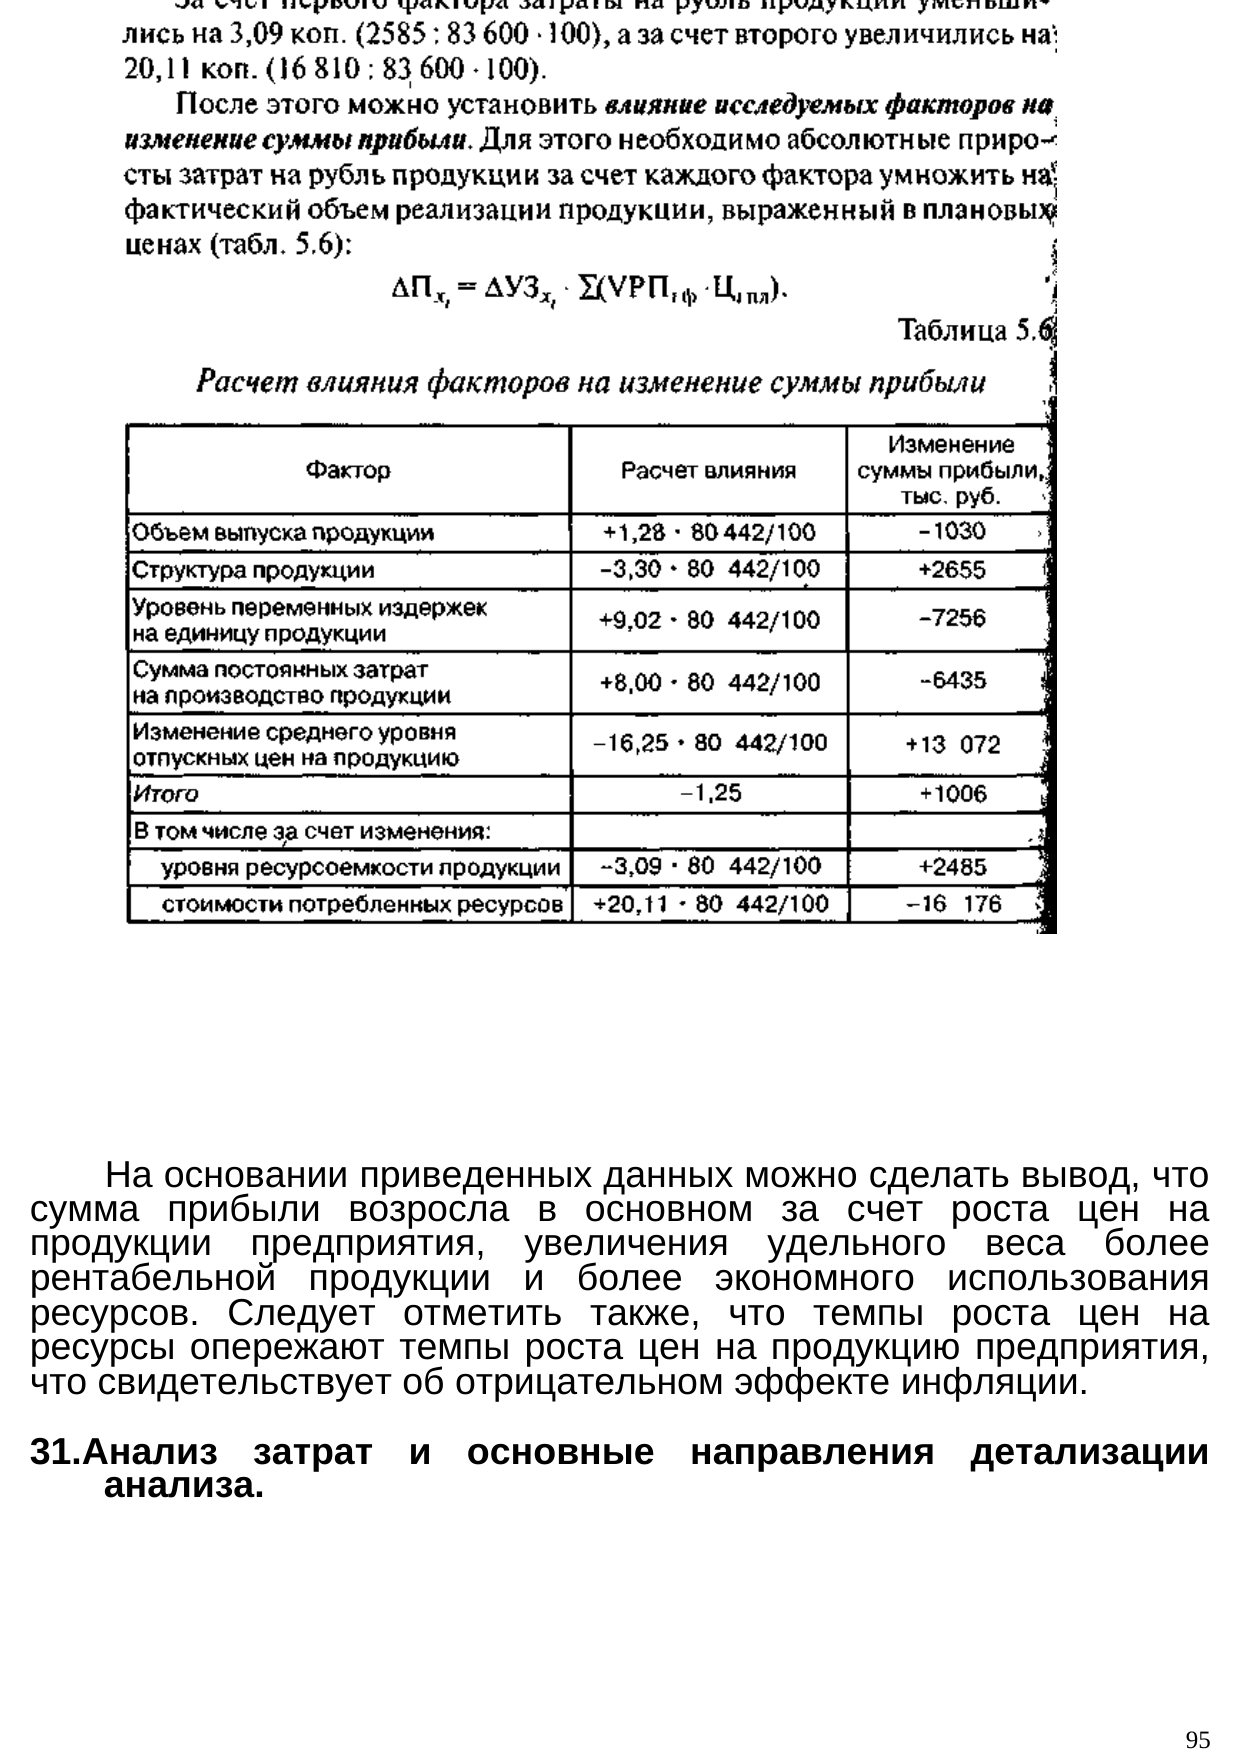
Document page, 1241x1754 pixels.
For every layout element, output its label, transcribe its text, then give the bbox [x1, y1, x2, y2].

text На основании приведенных данных можно сделать вывод, что сумма прибыли возросла в основном за счет роста цен на продукции предприятия, увеличения удельного веса более рентабельной продукции и более экономного использования ресурсов. Следует отметить также, что темпы роста цен на ресурсы опережают темпы роста цен на продукцию предприятия, что свидетельствует об отрицательном эффекте инфляции. [29, 1160, 1211, 1402]
picture [104, 0, 1057, 934]
text 31.Анализ затрат и основные направления детализации анализа. [29, 1437, 1211, 1506]
